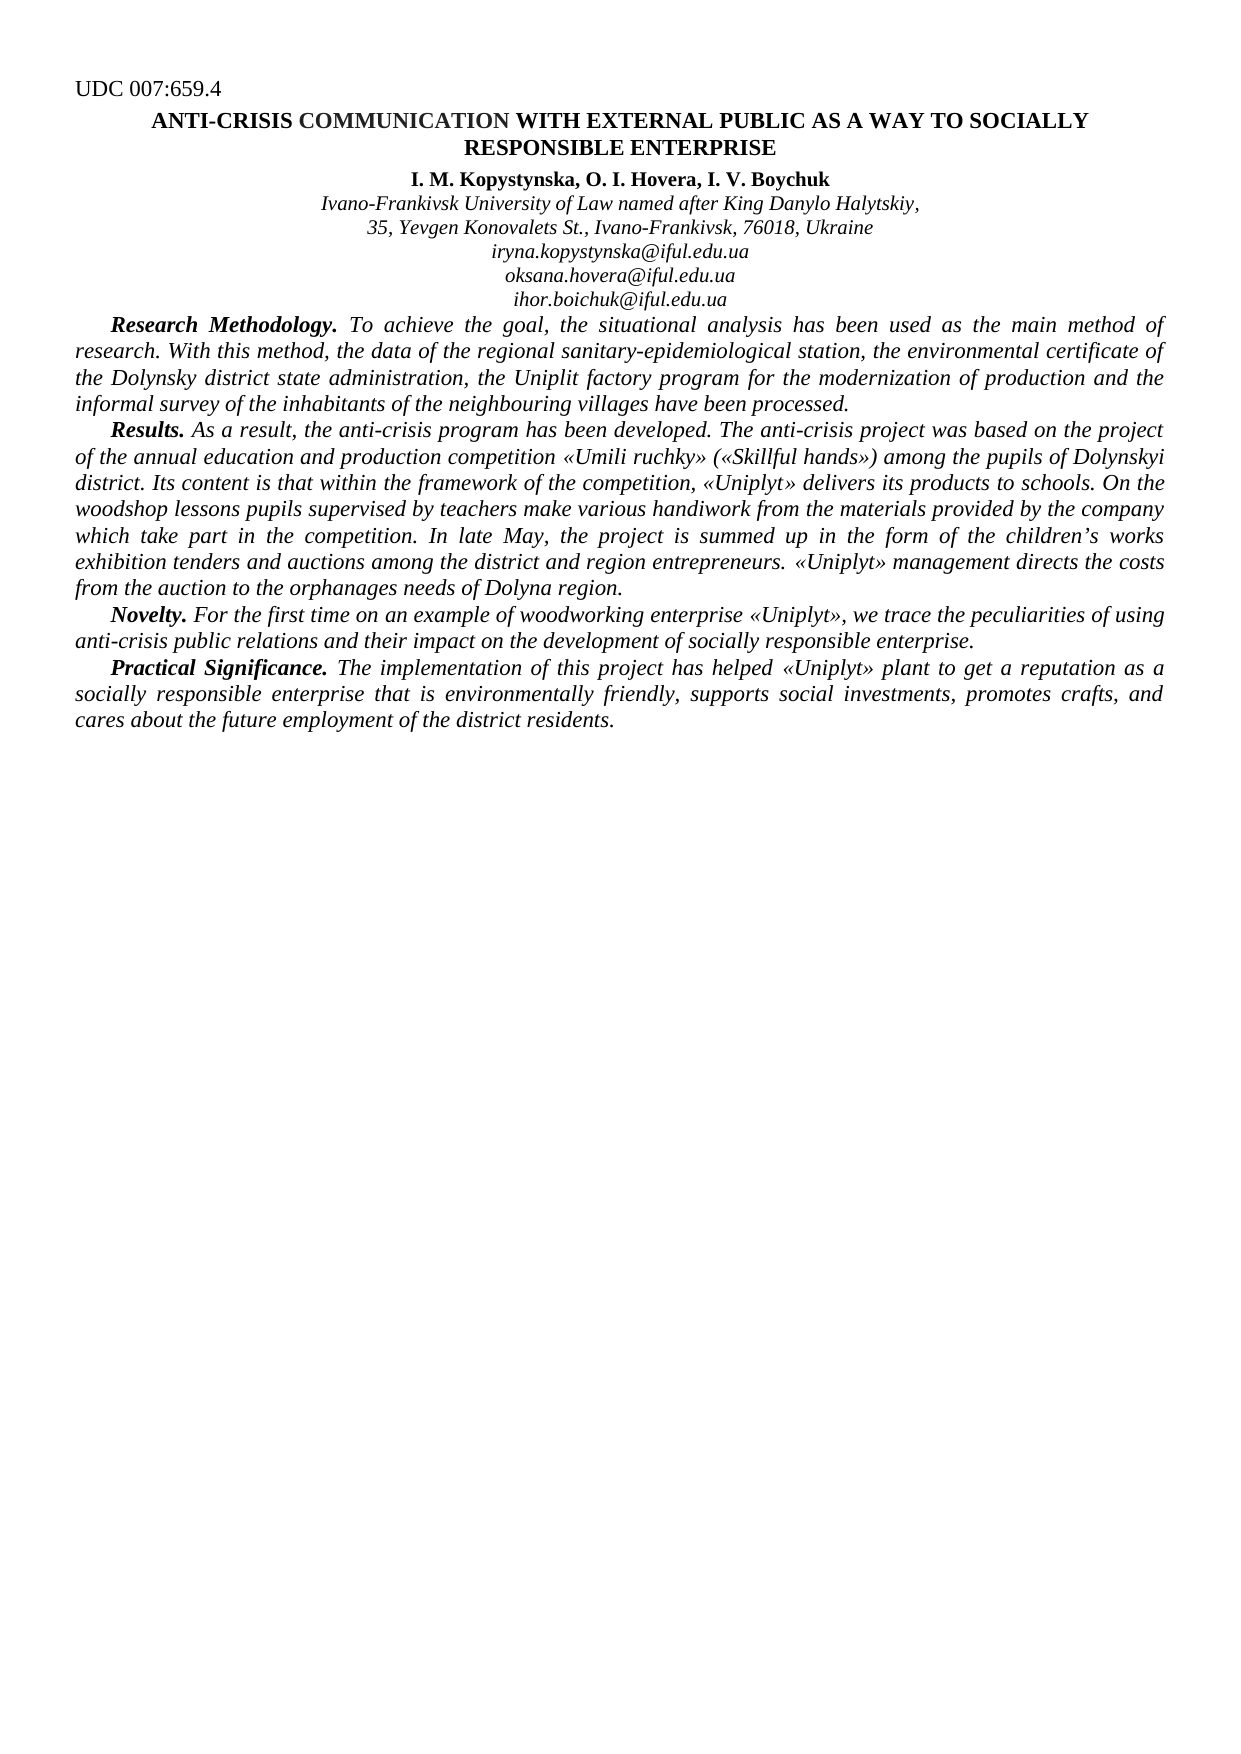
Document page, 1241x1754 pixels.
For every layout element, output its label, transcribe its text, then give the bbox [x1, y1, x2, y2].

text UDC 007:659.4 [75, 75, 1165, 101]
text I. M. Kopystynska, O. I. Hovera, I. V. Boychuk [75, 167, 1165, 191]
text oksana.hovera@iful.edu.ua [75, 263, 1165, 287]
text Results. As a result, the anti-crisis program has been developed. The anti-crisis project was based on the project of the annual education and production competition «Umili ruchky» («Skillful hands») among the pupils of Dolynskyi district. Its content is that within the framework of the competition, «Uniplyt» delivers its products to schools. On the woodshop lessons pupils supervised by teachers make various handiwork from the materials provided by the company which take part in the competition. In late May, the project is summed up in the form of the children’s works exhibition tenders and auctions among the district and region entrepreneurs. «Uniplyt» management directs the costs from the auction to the orphanages needs of Dolyna region. [75, 416, 1165, 601]
text ihor.boichuk@iful.edu.ua [75, 287, 1165, 311]
text ANTI-CRISIS COMMUNICATION WITH EXTERNAL PUBLIC AS A WAY TO SOCIALLY RESPONSIBLE ENTERPRISE [75, 108, 1165, 160]
text Novelty. For the first time on аn example of woodworking enterprise «Uniplyt», we trace the peculiarities of using anti-crisis public relations and their impact on the development of socially responsible enterprise. [75, 601, 1165, 653]
text 35, Yevgen Konovalets St., Ivano-Frankivsk, 76018, Ukraine [75, 215, 1165, 239]
text Research Methodology. To achieve the goal, the situational analysis has been used as the main method of research. With this method, the data of the regional sanitary-epidemiological station, the environmental certificate of the Dolynsky district state administration, the Uniplit factory program for the modernization of production and the informal survey of the inhabitants of the neighbouring villages have been processed. [75, 311, 1165, 416]
text Practical Significance. The implementation of this project has helped «Uniplyt» plant to get a reputation as a socially responsible enterprise that is environmentally friendly, supports social investments, promotes crafts, and cares about the future employment of the district residents. [75, 653, 1165, 733]
text Ivano-Frankivsk University of Law named after King Danylo Halytskiy, [75, 191, 1165, 215]
text iryna.kopystynska@iful.edu.ua [75, 239, 1165, 263]
